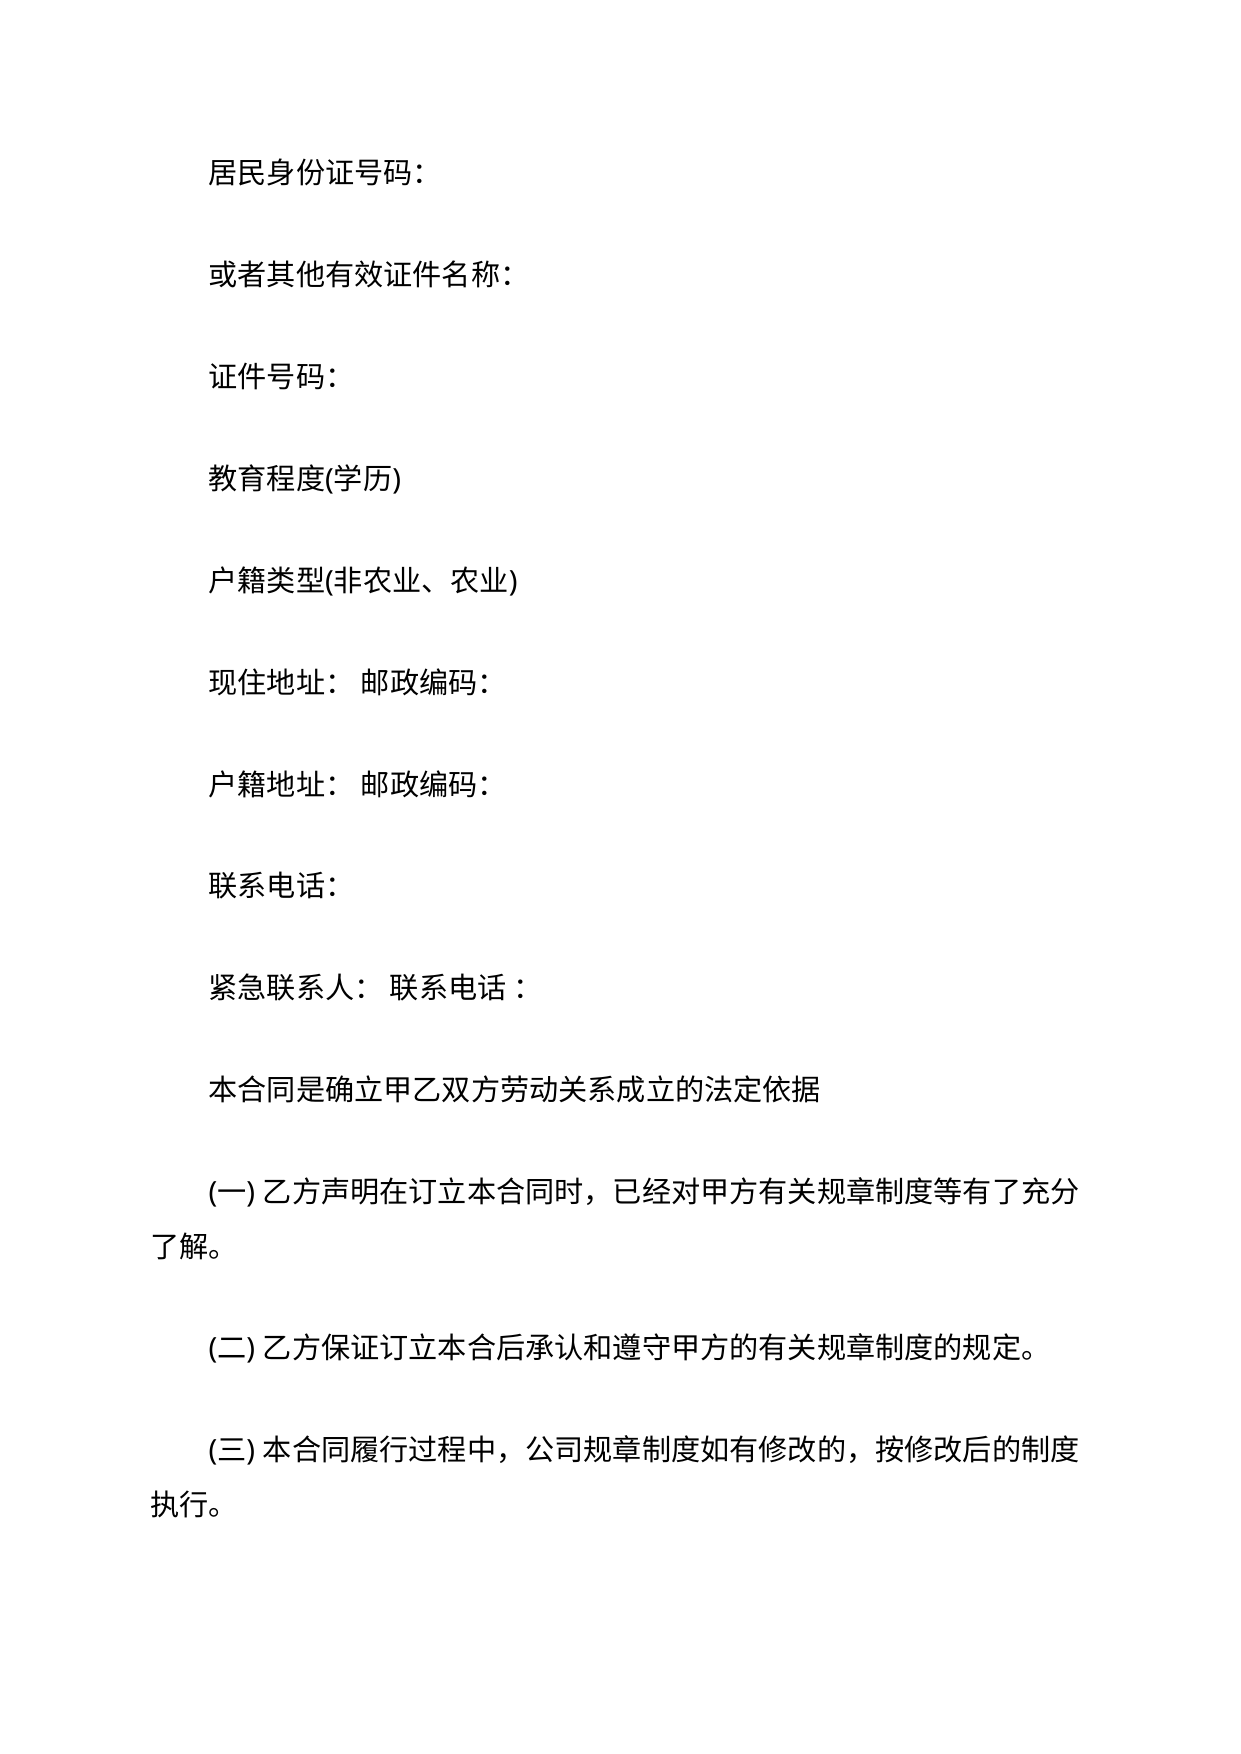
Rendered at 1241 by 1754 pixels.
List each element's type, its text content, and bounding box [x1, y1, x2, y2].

text 居民身份证号码： [150, 150, 1090, 192]
text (二) 乙方保证订立本合后承认和遵守甲方的有关规章制度的规定。 [150, 1325, 1090, 1367]
text 或者其他有效证件名称： [150, 252, 1090, 294]
text 现住地址： 邮政编码： [150, 659, 1090, 702]
text 本合同是确立甲乙双方劳动关系成立的法定依据 [150, 1066, 1090, 1109]
text 联系电话： [150, 863, 1090, 905]
text 证件号码： [150, 353, 1090, 396]
text 紧急联系人： 联系电话 ： [150, 964, 1090, 1007]
text 户籍地址： 邮政编码： [150, 761, 1090, 803]
text 教育程度(学历) [150, 455, 1090, 498]
text (三) 本合同履行过程中，公司规章制度如有修改的，按修改后的制度执行。 [150, 1427, 1090, 1524]
text (一) 乙方声明在订立本合同时，已经对甲方有关规章制度等有了充分了解。 [150, 1168, 1090, 1265]
text 户籍类型(非农业、农业) [150, 557, 1090, 600]
